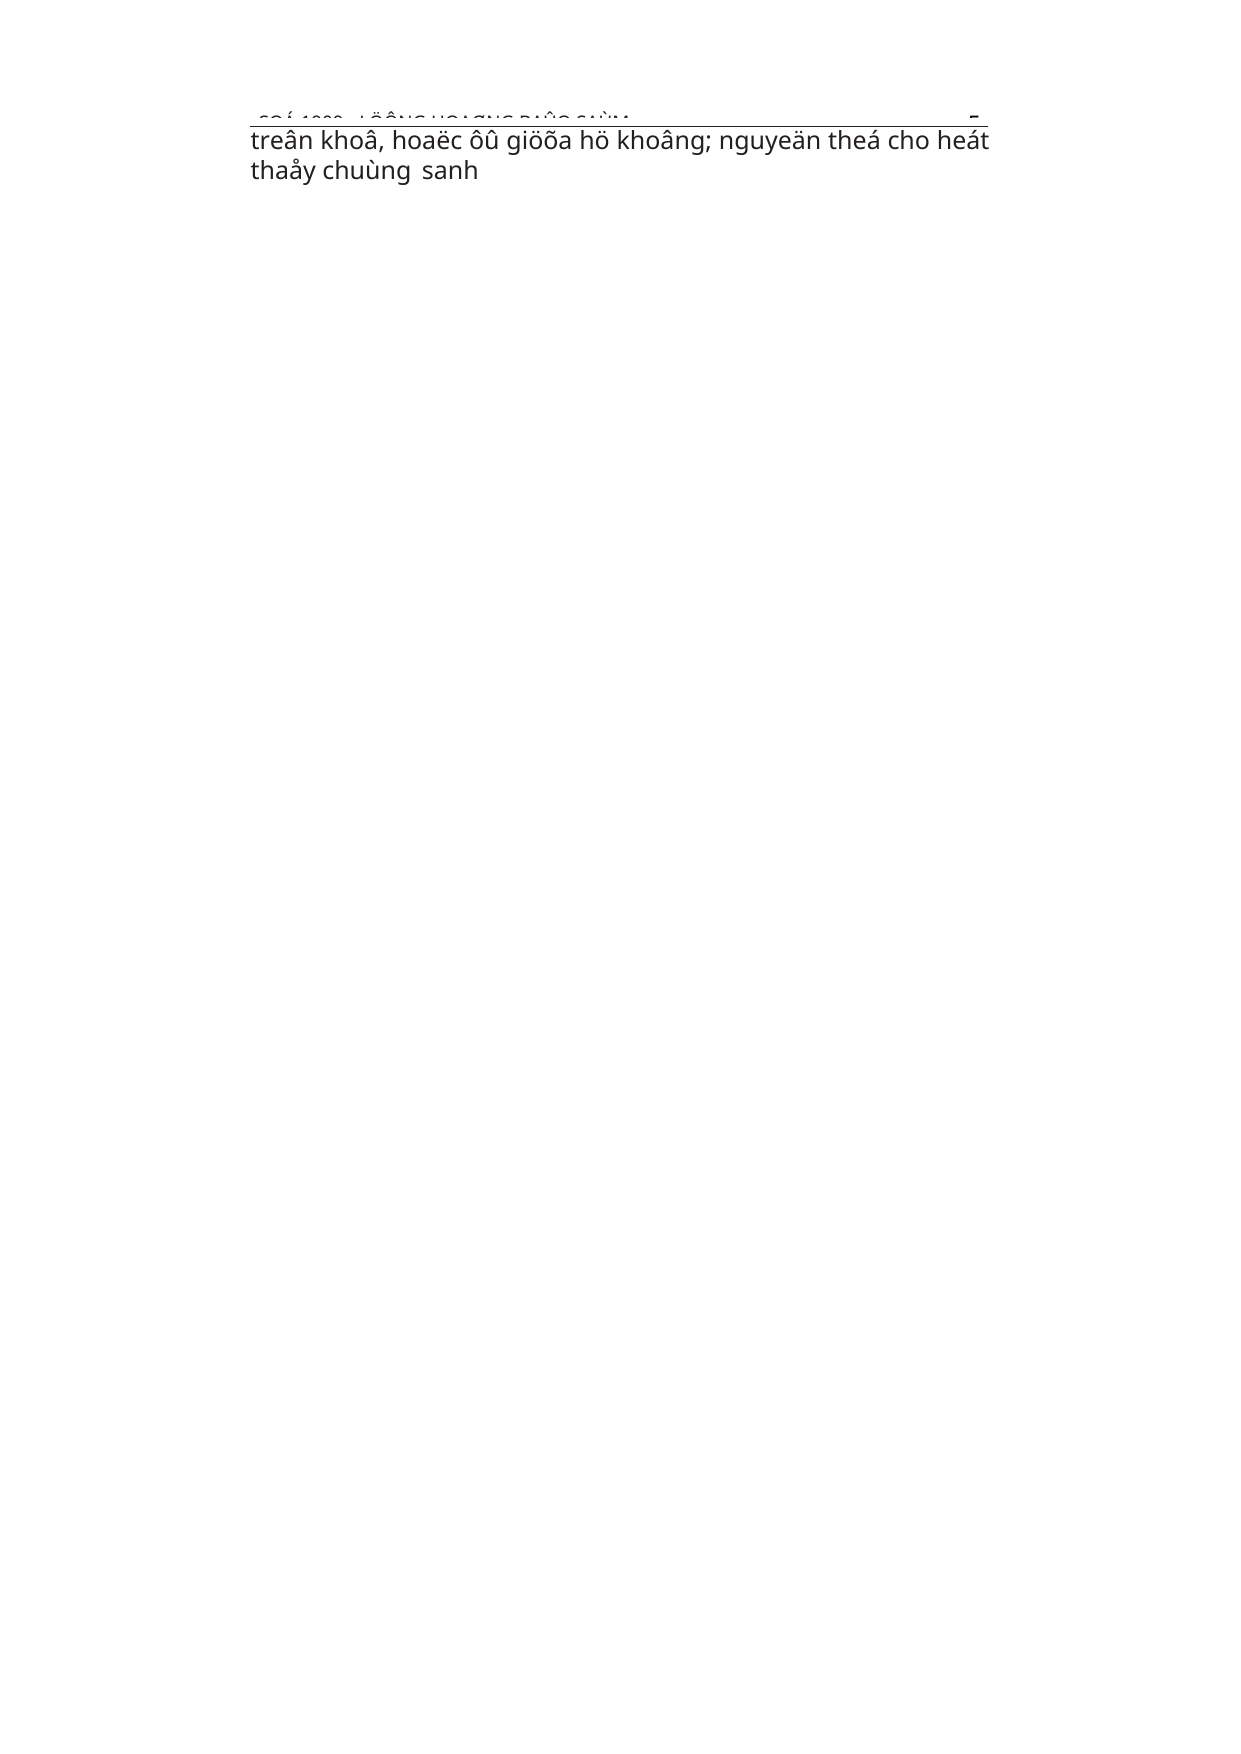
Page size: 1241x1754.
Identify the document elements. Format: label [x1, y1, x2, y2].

text [250, 125, 990, 187]
